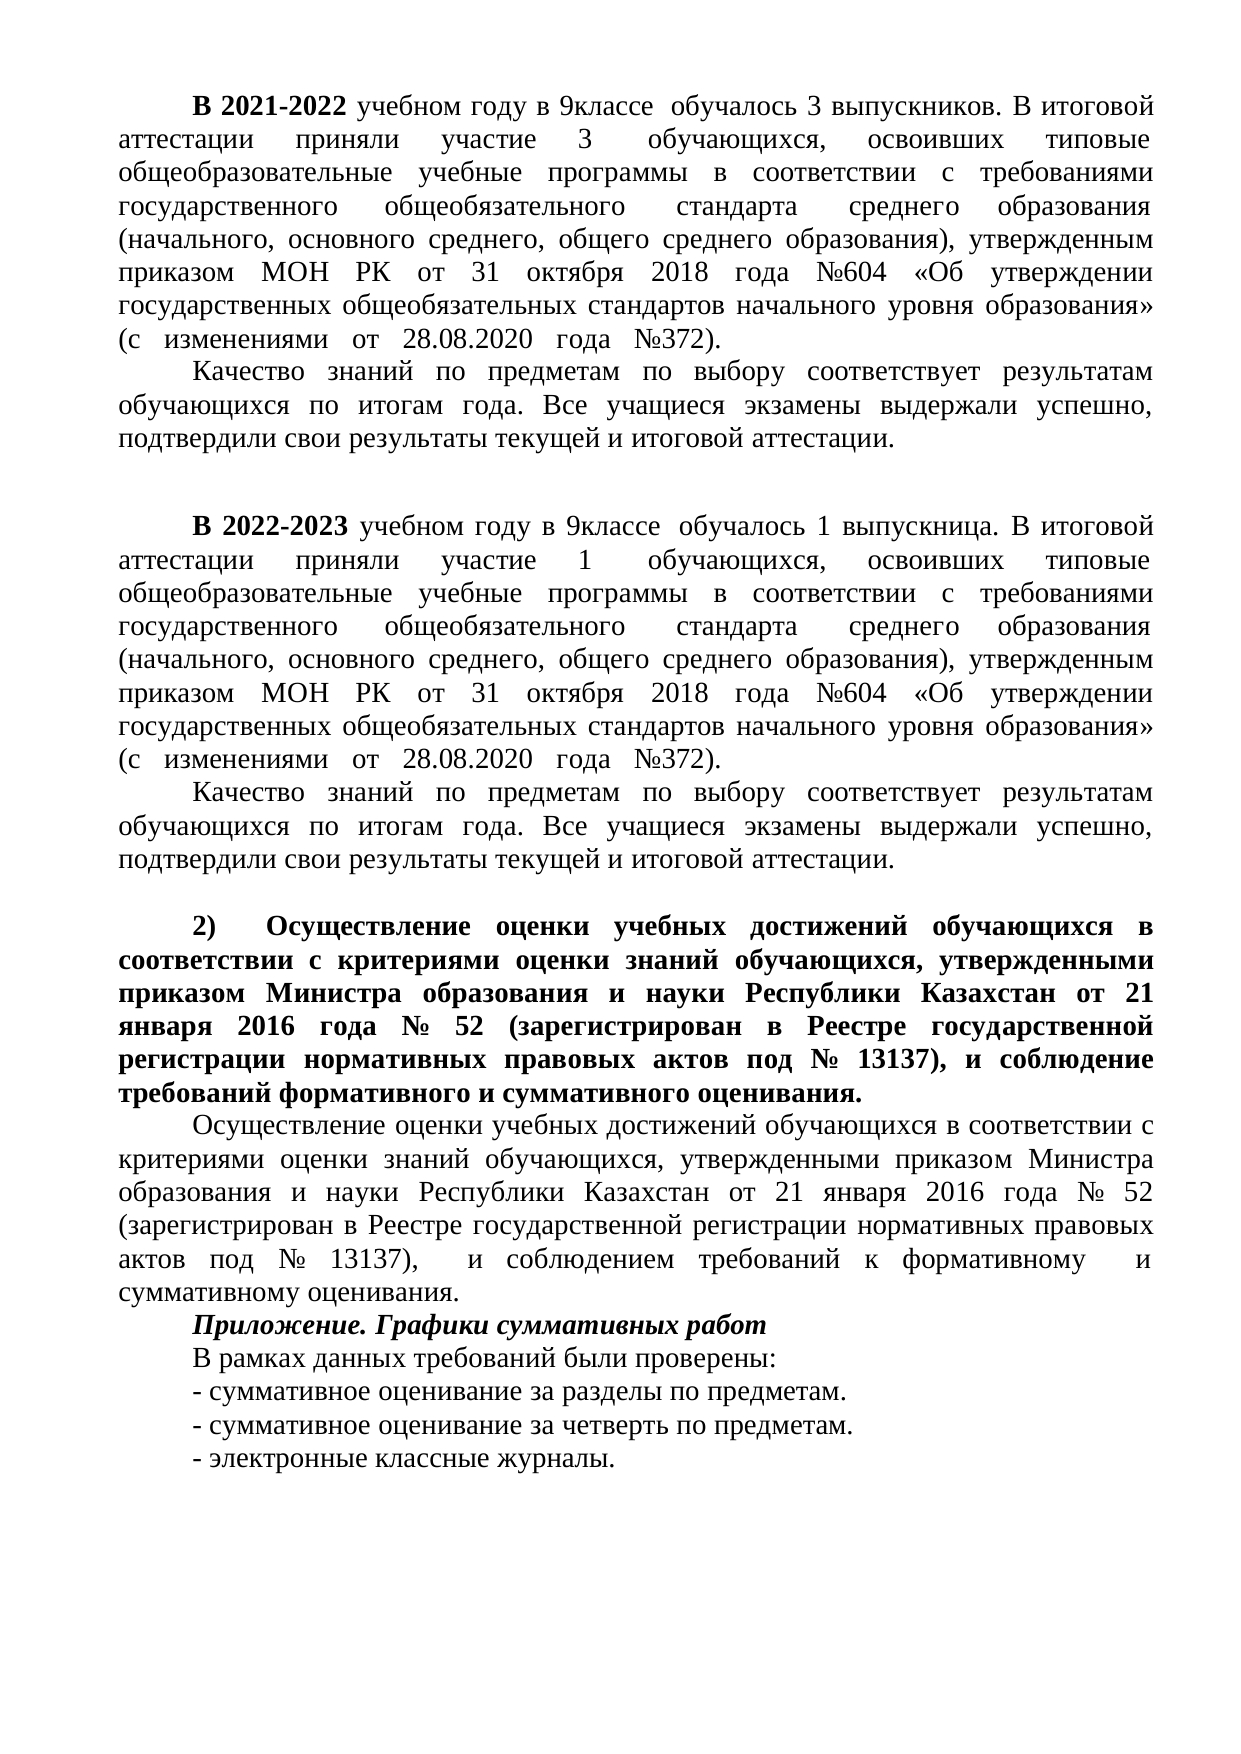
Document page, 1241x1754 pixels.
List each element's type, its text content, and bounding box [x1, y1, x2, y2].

text Осуществление оценки учебных достижений обучающихся в соответствии с критериями оценки знаний обучающихся, утвержденными приказом Министра образования и науки Республики Казахстан от 21 января 2016 года № 52 (зарегистрирован в Реестре государственной регистрации нормативных правовых актов под № 13137), и соблюдением требований к формативному и суммативному оценивания. [118, 1108, 1154, 1307]
text В 2022-2023 учебном году в 9классе обучалось 1 выпускница. В итоговой аттестации приняли участие 1 обучающихся, освоивших типовые общеобразовательные учебные программы в соответствии с требованиями государственного общеобязательного стандарта среднего образования (начального, основного среднего, общего среднего образования), утвержденным приказом МОН РК от 31 октября 2018 года №604 «Об утверждении государственных общеобязательных стандартов начального уровня образования» (с изменениями от 28.08.2020 года №372). [118, 509, 1154, 775]
text Приложение. Графики суммативных работ В рамках данных требований были проверены: [192, 1308, 786, 1374]
text - суммативное оценивание за разделы по предметам. - суммативное оценивание за четверть по предметам. - электронные классные журналы. [192, 1374, 864, 1473]
text 2) Осуществление оценки учебных достижений обучающихся в соответствии с критериями оценки знаний обучающихся, утвержденными приказом Министра образования и науки Республики Казахстан от 21 января 2016 года № 52 (зарегистрирован в Реестре государственной регистрации нормативных правовых актов под № 13137), и соблюдение требований формативного и суммативного оценивания. [118, 909, 1154, 1108]
text Качество знаний по предметам по выбору соответствует результатам обучающихся по итогам года. Все учащиеся экзамены выдержали успешно, подтвердили свои результаты текущей и итоговой аттестации. [118, 354, 1153, 454]
text Качество знаний по предметам по выбору соответствует результатам обучающихся по итогам года. Все учащиеся экзамены выдержали успешно, подтвердили свои результаты текущей и итоговой аттестации. [118, 775, 1153, 874]
text В 2021-2022 учебном году в 9классе обучалось 3 выпускников. В итоговой аттестации приняли участие 3 обучающихся, освоивших типовые общеобразовательные учебные программы в соответствии с требованиями государственного общеобязательного стандарта среднего образования (начального, основного среднего, общего среднего образования), утвержденным приказом МОН РК от 31 октября 2018 года №604 «Об утверждении государственных общеобязательных стандартов начального уровня образования» (с изменениями от 28.08.2020 года №372). [118, 88, 1154, 354]
